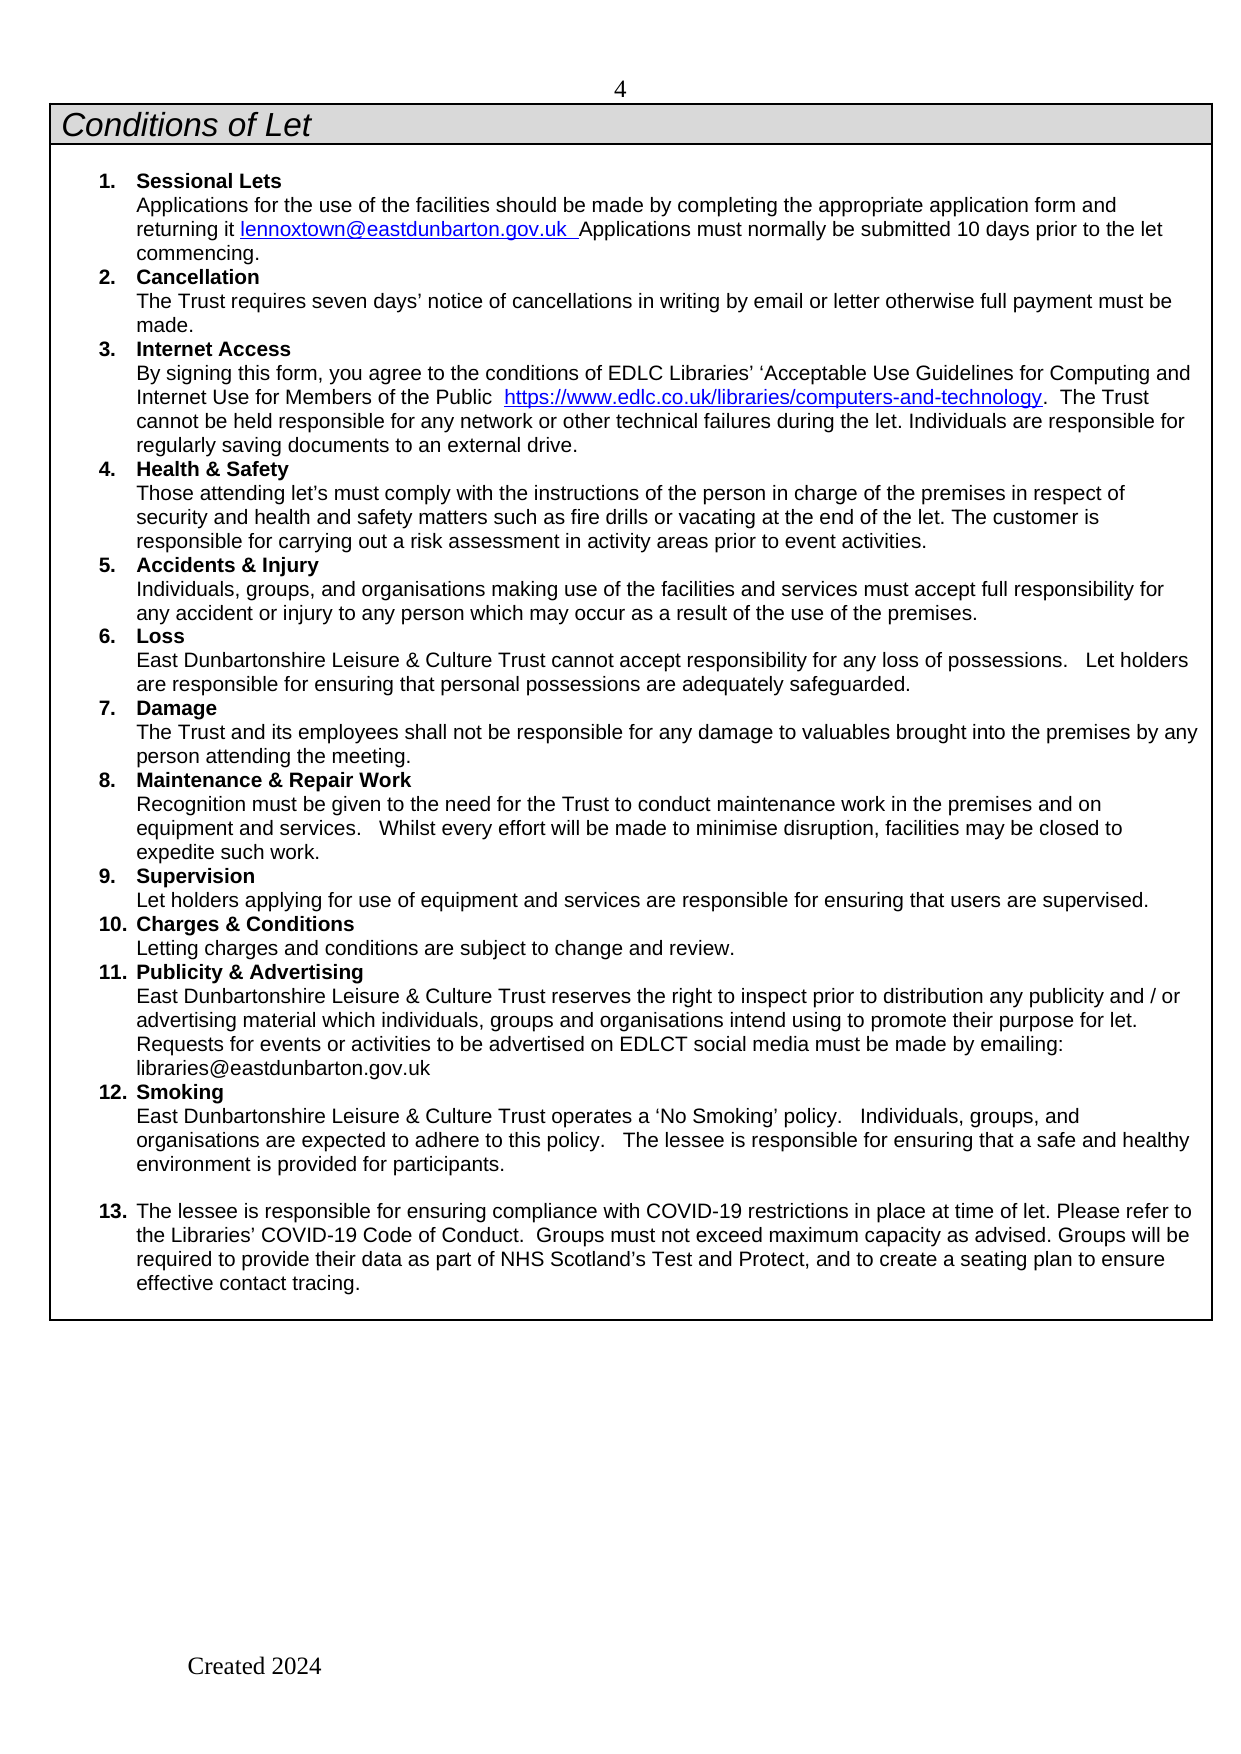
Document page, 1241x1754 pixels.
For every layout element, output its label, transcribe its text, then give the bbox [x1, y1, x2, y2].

table_cell Sessional Lets Applications for the use of the facilities should be made by completing the appropriate application form and returning it lennoxtown@eastdunbarton.gov.uk Applications must normally be submitted 10 days prior to the let commencing. Cancellation The Trust requires seven days’ notice of cancellations in writing by email or letter otherwise full payment must be made. Internet Access By signing this form, you agree to the conditions of EDLC Libraries’ ‘Acceptable Use Guidelines for Computing and Internet Use for Members of the Public https://www.edlc.co.uk/libraries/computers-and-technology. The Trust cannot be held responsible for any network or other technical failures during the let. Individuals are responsible for regularly saving documents to an external drive. Health & Safety Those attending let’s must comply with the instructions of the person in charge of the premises in respect of security and health and safety matters such as fire drills or vacating at the end of the let. The customer is responsible for carrying out a risk assessment in activity areas prior to event activities. Accidents & Injury Individuals, groups, and organisations making use of the facilities and services must accept full responsibility for any accident or injury to any person which may occur as a result of the use of the premises. Loss East Dunbartonshire Leisure & Culture Trust cannot accept responsibility for any loss of possessions. Let holders are responsible for ensuring that personal possessions are adequately safeguarded. Damage The Trust and its employees shall not be responsible for any damage to valuables brought into the premises by any person attending the meeting. Maintenance & Repair Work Recognition must be given to the need for the Trust to conduct maintenance work in the premises and on equipment and services. Whilst every effort will be made to minimise disruption, facilities may be closed to expedite such work. Supervision Let holders applying for use of equipment and services are responsible for ensuring that users are supervised. Charges & Conditions Letting charges and conditions are subject to change and review. Publicity & Advertising East Dunbartonshire Leisure & Culture Trust reserves the right to inspect prior to distribution any publicity and / or advertising material which individuals, groups and organisations intend using to promote their purpose for let. Requests for events or activities to be advertised on EDLCT social media must be made by emailing: libraries@eastdunbarton.gov.uk Smoking East Dunbartonshire Leisure & Culture Trust operates a ‘No Smoking’ policy. Individuals, groups, and organisations are expected to adhere to this policy. The lessee is responsible for ensuring that a safe and healthy environment is provided for participants. The lessee is responsible for ensuring compliance with COVID-19 restrictions in place at time of let. Please refer to the Libraries’ COVID-19 Code of Conduct. Groups must not exceed maximum capacity as advised. Groups will be required to provide their data as part of NHS Scotland’s Test and Protect, and to create a seating plan to ensure effective contact tracing. [51, 145, 1211, 1319]
table_header Conditions of Let [51, 105, 1211, 143]
